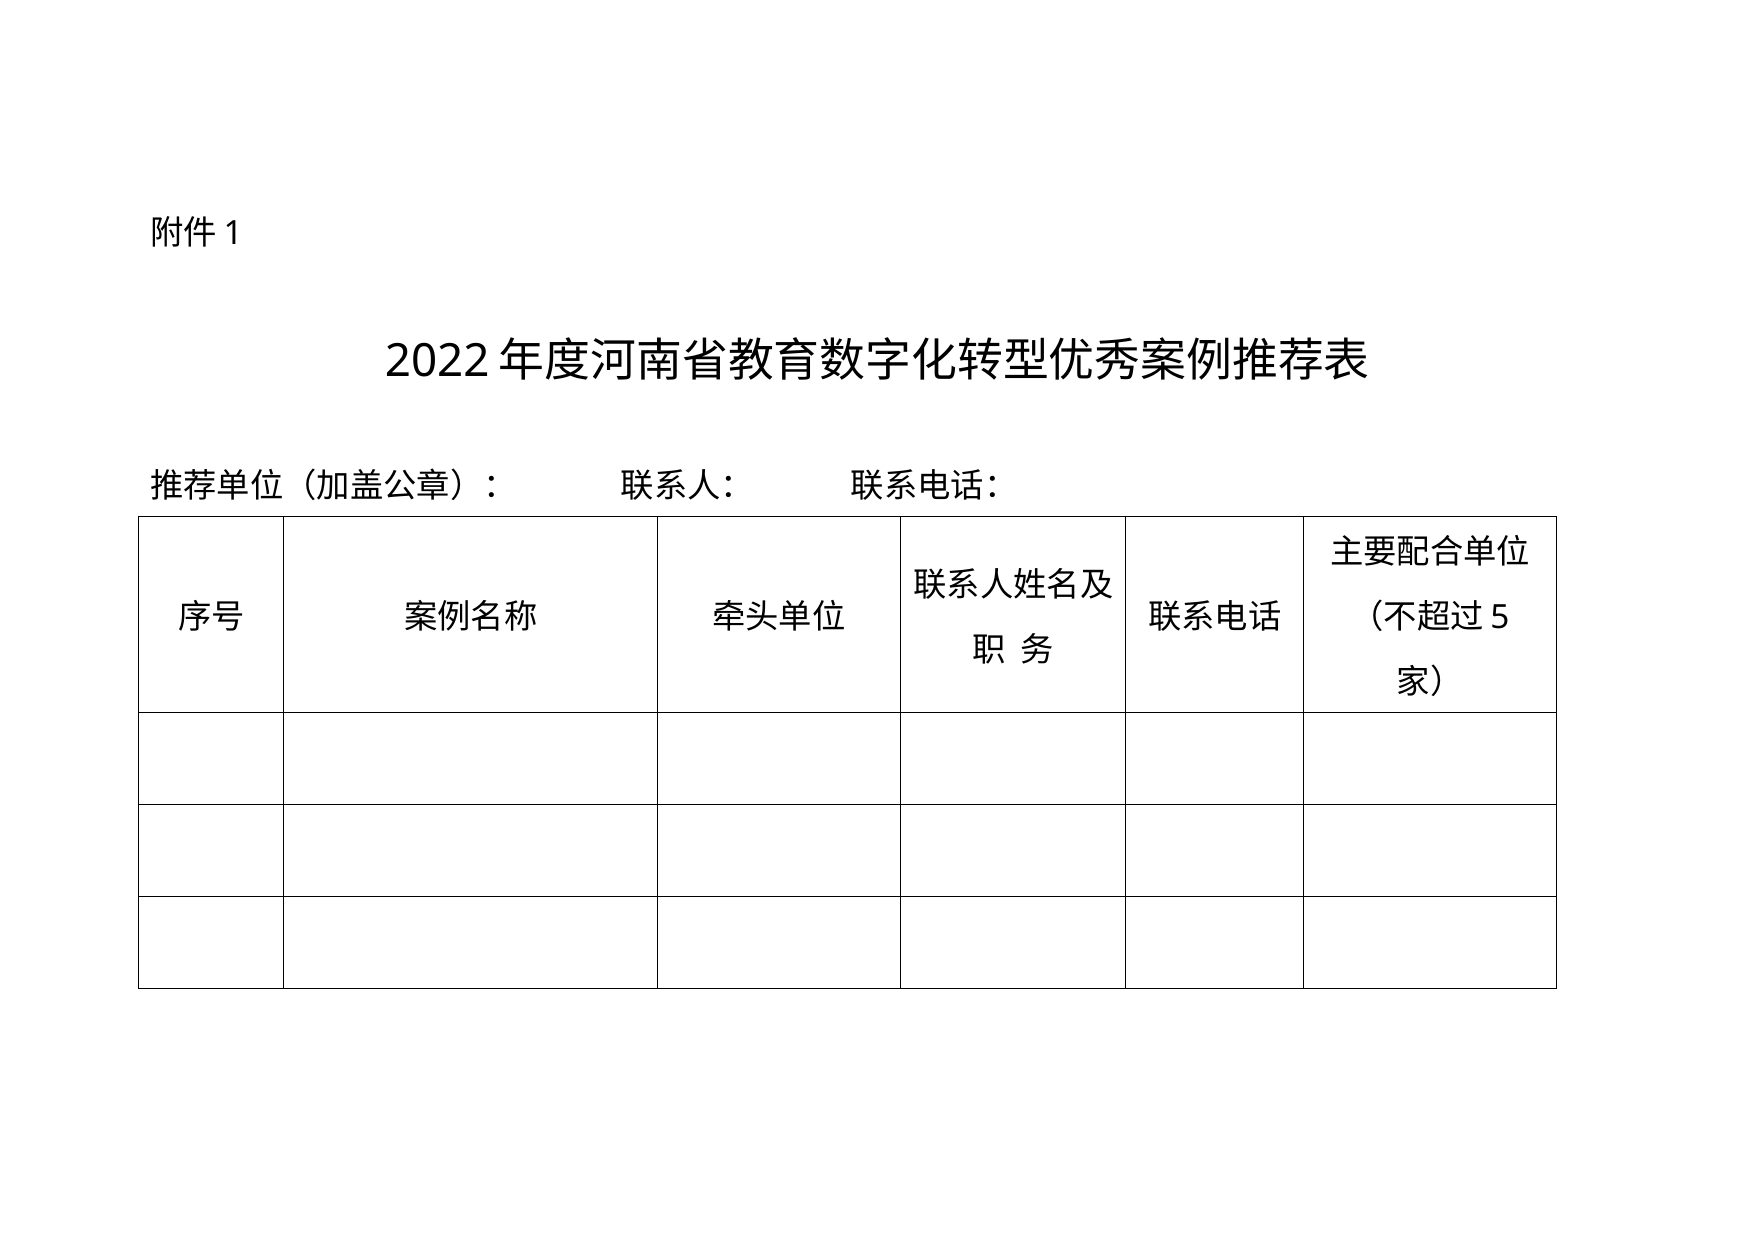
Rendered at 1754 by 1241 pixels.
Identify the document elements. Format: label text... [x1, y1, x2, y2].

table_cell [1304, 713, 1556, 804]
table_cell [1304, 805, 1556, 896]
table_cell [658, 805, 900, 896]
table_cell [284, 713, 657, 804]
table_cell [139, 713, 283, 804]
table_header 案例名称 [284, 517, 657, 712]
table_cell [1126, 805, 1303, 896]
text 附件1 [150, 198, 1604, 263]
table_cell [139, 805, 283, 896]
table_header 联系电话 [1126, 517, 1303, 712]
table_header 序号 [139, 517, 283, 712]
table_cell [658, 713, 900, 804]
text 推荐单位（加盖公章）： 联系人： 联系电话： [150, 451, 1604, 516]
text 2022年度河南省教育数字化转型优秀案例推荐表 [150, 308, 1604, 406]
table_cell [1126, 897, 1303, 988]
table_header 牵头单位 [658, 517, 900, 712]
table_cell [284, 805, 657, 896]
table_cell [658, 897, 900, 988]
table_cell [284, 897, 657, 988]
table_cell [139, 897, 283, 988]
table_cell [1126, 713, 1303, 804]
table_header 主要配合单位（不超过5家） [1304, 517, 1556, 712]
table_cell [901, 805, 1125, 896]
table_cell [1304, 897, 1556, 988]
table_cell [901, 897, 1125, 988]
table_cell [901, 713, 1125, 804]
table_header 联系人姓名及职 务 [901, 517, 1125, 712]
